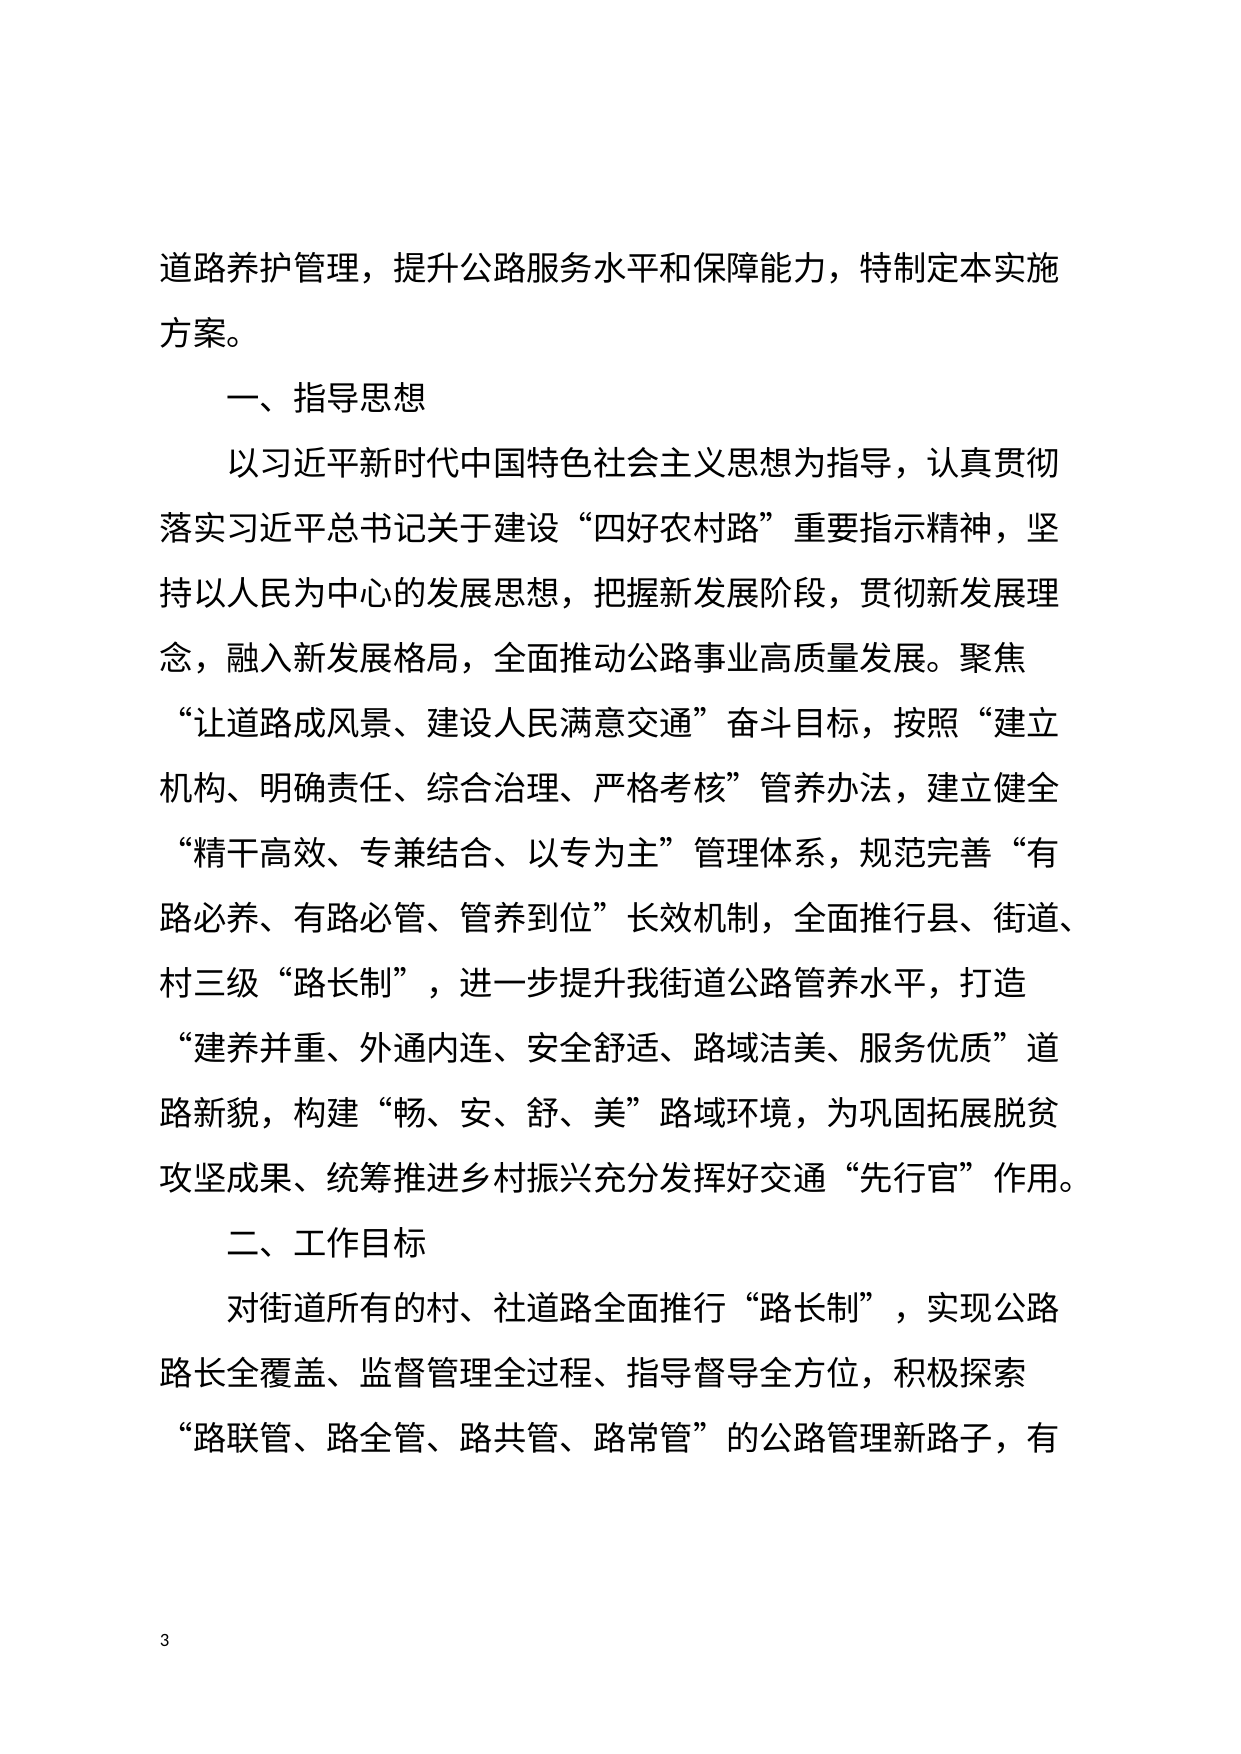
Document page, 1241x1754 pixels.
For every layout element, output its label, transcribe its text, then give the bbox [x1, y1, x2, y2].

text 以习近平新时代中国特色社会主义思想为指导，认真贯彻落实习近平总书记关于建设“四好农村路”重要指示精神，坚持以人民为中心的发展思想，把握新发展阶段，贯彻新发展理念，融入新发展格局，全面推动公路事业高质量发展。聚焦“让道路成风景、建设人民满意交通”奋斗目标，按照“建立机构、明确责任、综合治理、严格考核”管养办法，建立健全“精干高效、专兼结合、以专为主”管理体系，规范完善“有路必养、有路必管、管养到位”长效机制，全面推行县、街道、村三级“路长制”，进一步提升我街道公路管养水平，打造“建养并重、外通内连、安全舒适、路域洁美、服务优质”道路新貌，构建“畅、安、舒、美”路域环境，为巩固拓展脱贫攻坚成果、统筹推进乡村振兴充分发挥好交通“先行官”作用。 [159, 428, 1093, 1208]
text 一、指导思想 [159, 363, 1093, 428]
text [159, 233, 1093, 363]
text 二、工作目标 [159, 1208, 1093, 1273]
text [159, 1273, 1093, 1468]
